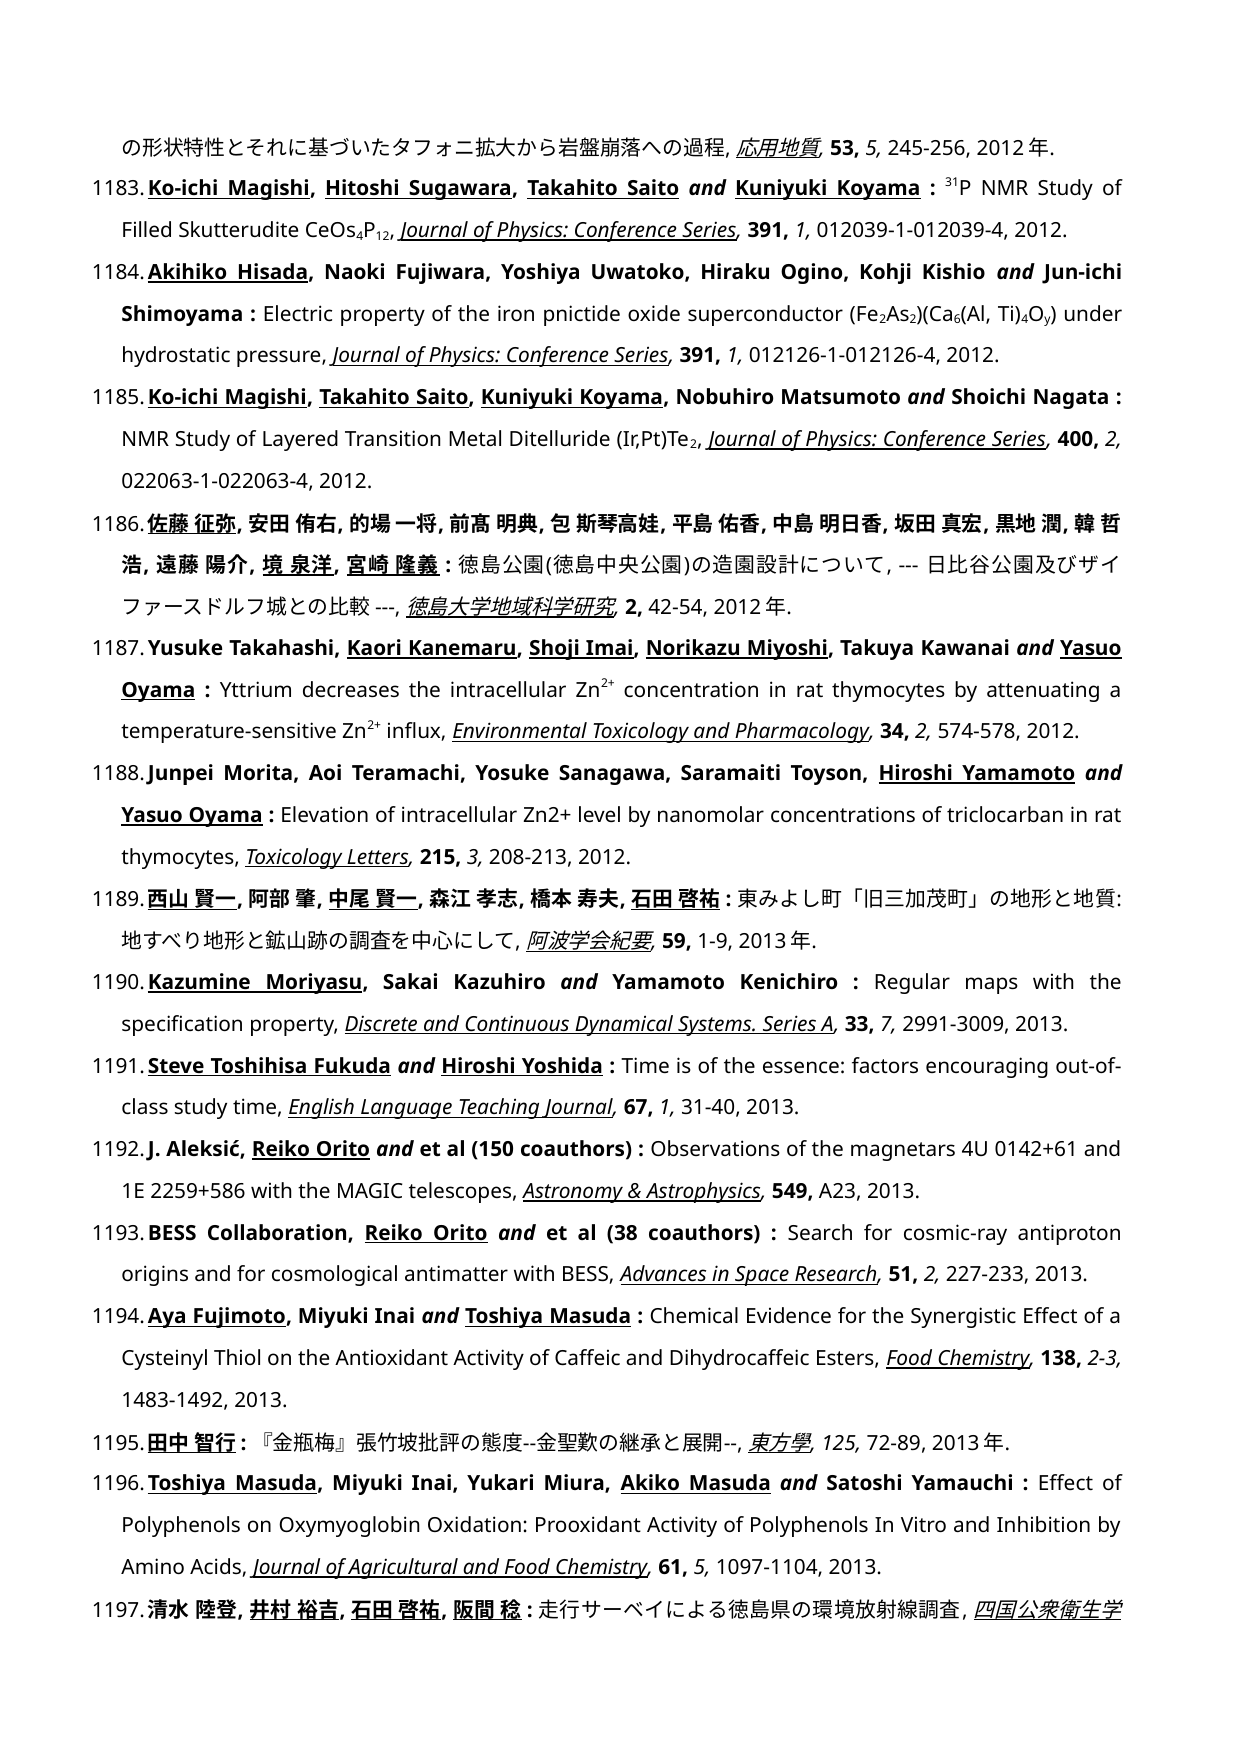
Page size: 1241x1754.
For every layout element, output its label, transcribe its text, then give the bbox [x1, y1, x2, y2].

list Ko-ichi Magishi, Takahito Saito, Kuniyuki Koyama, Nobuhiro Matsumoto and Shoichi Nagata : NMR Study of Layered Transition Metal Ditelluride (Ir,Pt)Te2, Journal of Physics: Conference Series, 400, 2, 022063-1-022063-4, 2012. [92, 376, 1122, 501]
list 田中 智行 : 『金瓶梅』張竹坡批評の態度--金聖歎の継承と展開--, 東方學, 125, 72-89, 2013年. [92, 1420, 1122, 1462]
list Ko-ichi Magishi, Hitoshi Sugawara, Takahito Saito and Kuniyuki Koyama : 31P NMR Study of Filled Skutterudite CeOs4P12, Journal of Physics: Conference Series, 391, 1, 012039-1-012039-4, 2012. [92, 167, 1122, 250]
list Akihiko Hisada, Naoki Fujiwara, Yoshiya Uwatoko, Hiraku Ogino, Kohji Kishio and Jun-ichi Shimoyama : Electric property of the iron pnictide oxide superconductor (Fe2As2)(Ca6(Al, Ti)4Oy) under hydrostatic pressure, Journal of Physics: Conference Series, 391, 1, 012126-1-012126-4, 2012. [92, 250, 1122, 376]
list Kazumine Moriyasu, Sakai Kazuhiro and Yamamoto Kenichiro : Regular maps with the specification property, Discrete and Continuous Dynamical Systems. Series A, 33, 7, 2991-3009, 2013. [92, 961, 1122, 1044]
list Junpei Morita, Aoi Teramachi, Yosuke Sanagawa, Saramaiti Toyson, Hiroshi Yamamoto and Yasuo Oyama : Elevation of intracellular Zn2+ level by nanomolar concentrations of triclocarban in rat thymocytes, Toxicology Letters, 215, 3, 208-213, 2012. [92, 752, 1122, 877]
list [92, 125, 1122, 167]
list Yusuke Takahashi, Kaori Kanemaru, Shoji Imai, Norikazu Miyoshi, Takuya Kawanai and Yasuo Oyama : Yttrium decreases the intracellular Zn2+ concentration in rat thymocytes by attenuating a temperature-sensitive Zn2+ influx, Environmental Toxicology and Pharmacology, 34, 2, 574-578, 2012. [92, 626, 1122, 752]
list J. Aleksić, Reiko Orito and et al (150 coauthors) : Observations of the magnetars 4U 0142+61 and 1E 2259+586 with the MAGIC telescopes, Astronomy & Astrophysics, 549, A23, 2013. [92, 1128, 1122, 1211]
list Aya Fujimoto, Miyuki Inai and Toshiya Masuda : Chemical Evidence for the Synergistic Effect of a Cysteinyl Thiol on the Antioxidant Activity of Caffeic and Dihydrocaffeic Esters, Food Chemistry, 138, 2-3, 1483-1492, 2013. [92, 1295, 1122, 1420]
list 西山 賢一, 阿部 肇, 中尾 賢一, 森江 孝志, 橋本 寿夫, 石田 啓祐 : 東みよし町「旧三加茂町」の地形と地質:地すべり地形と鉱山跡の調査を中心にして, 阿波学会紀要, 59, 1-9, 2013年. [92, 877, 1122, 961]
list BESS Collaboration, Reiko Orito and et al (38 coauthors) : Search for cosmic-ray antiproton origins and for cosmological antimatter with BESS, Advances in Space Research, 51, 2, 227-233, 2013. [92, 1211, 1122, 1295]
list Steve Toshihisa Fukuda and Hiroshi Yoshida : Time is of the essence: factors encouraging out-of-class study time, English Language Teaching Journal, 67, 1, 31-40, 2013. [92, 1044, 1122, 1128]
list 佐藤 征弥, 安田 侑右, 的場 一将, 前髙 明典, 包 斯琴高娃, 平島 佑香, 中島 明日香, 坂田 真宏, 黒地 潤, 韓 哲浩, 遠藤 陽介, 境 泉洋, 宮崎 隆義 : 徳島公園(徳島中央公園)の造園設計について, --- 日比谷公園及びザイファースドルフ城との比較 ---, 徳島大学地域科学研究, 2, 42-54, 2012年. [92, 501, 1122, 626]
list Toshiya Masuda, Miyuki Inai, Yukari Miura, Akiko Masuda and Satoshi Yamauchi : Effect of Polyphenols on Oxymyoglobin Oxidation: Prooxidant Activity of Polyphenols In Vitro and Inhibition by Amino Acids, Journal of Agricultural and Food Chemistry, 61, 5, 1097-1104, 2013. [92, 1462, 1122, 1587]
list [92, 1587, 1122, 1629]
